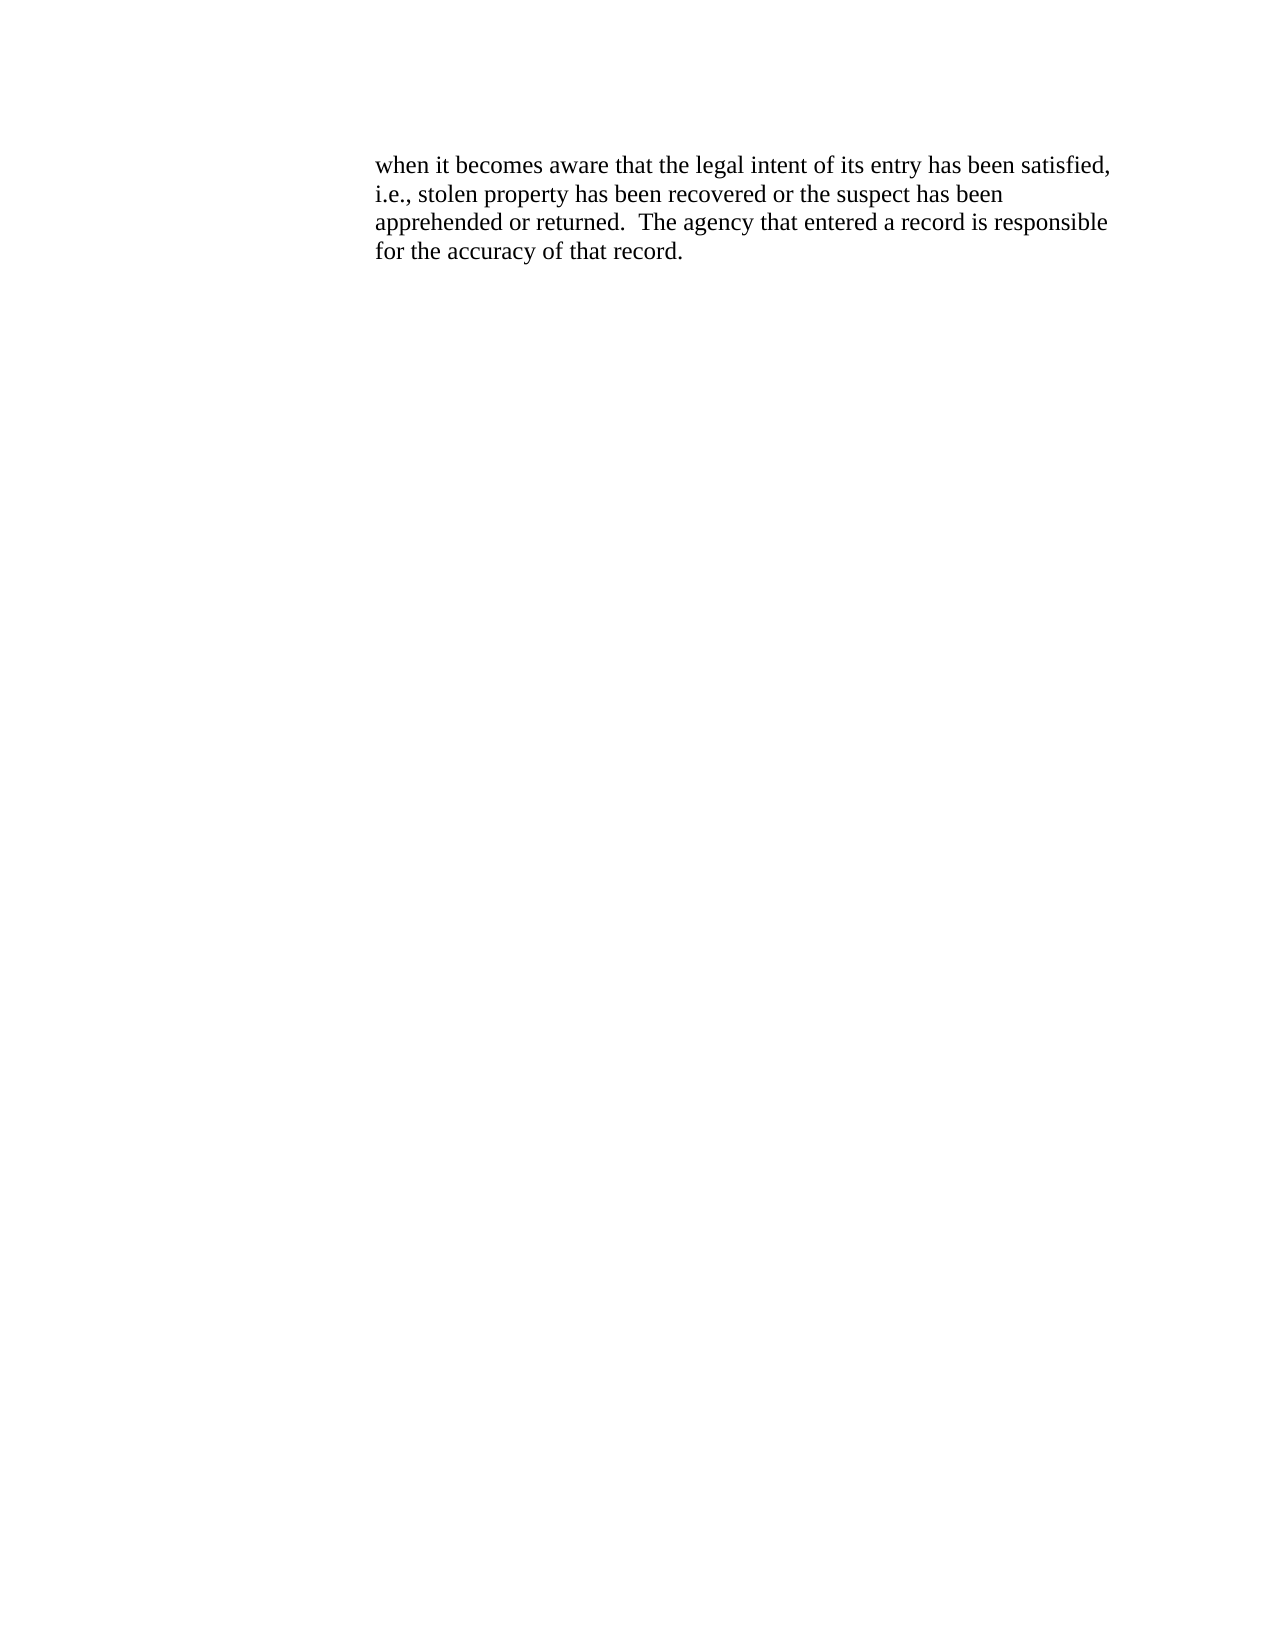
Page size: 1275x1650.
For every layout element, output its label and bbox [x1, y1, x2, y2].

text [300, 150, 1125, 265]
